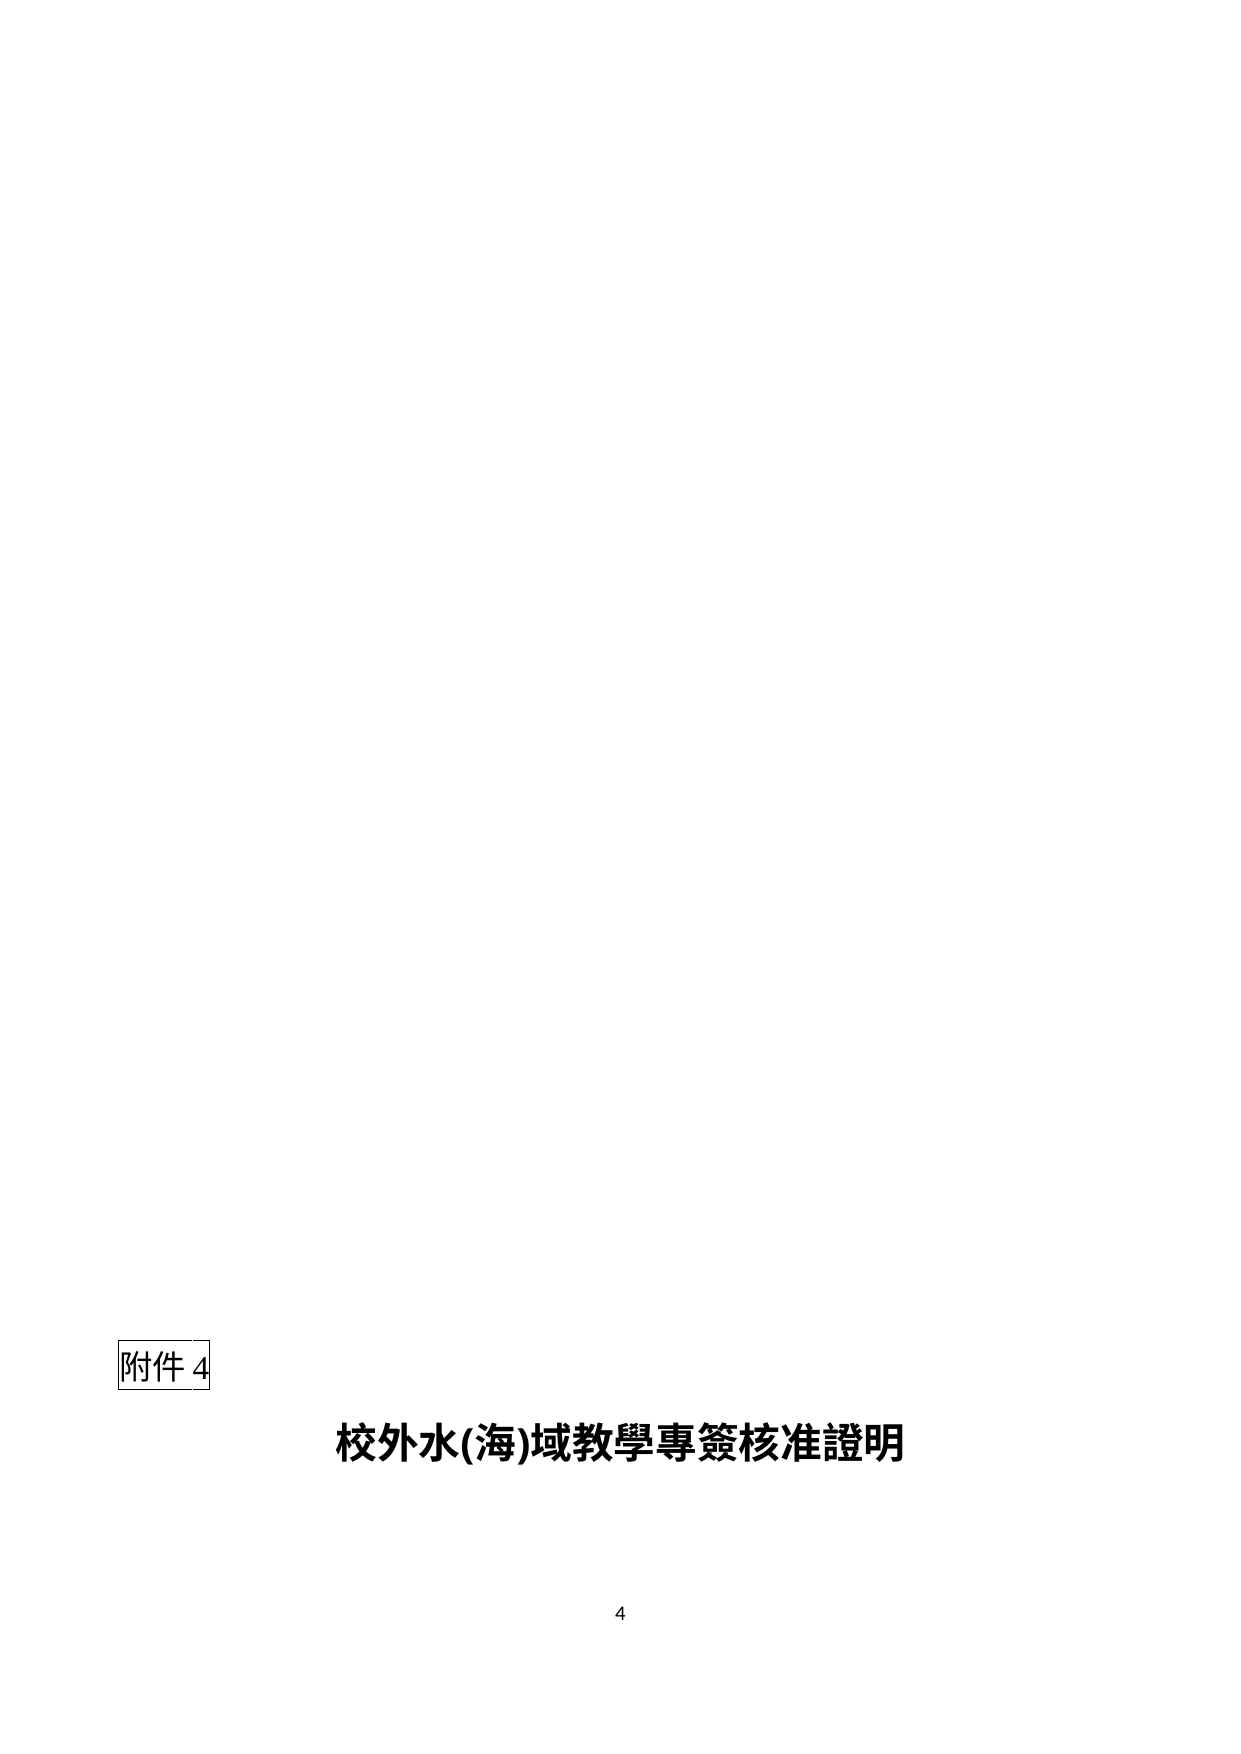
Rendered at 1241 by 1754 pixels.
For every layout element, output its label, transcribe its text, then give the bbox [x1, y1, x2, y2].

text 校外水(海)域教學專簽核准證明 [118, 1403, 1122, 1478]
text 附件4 [118, 1328, 1122, 1403]
